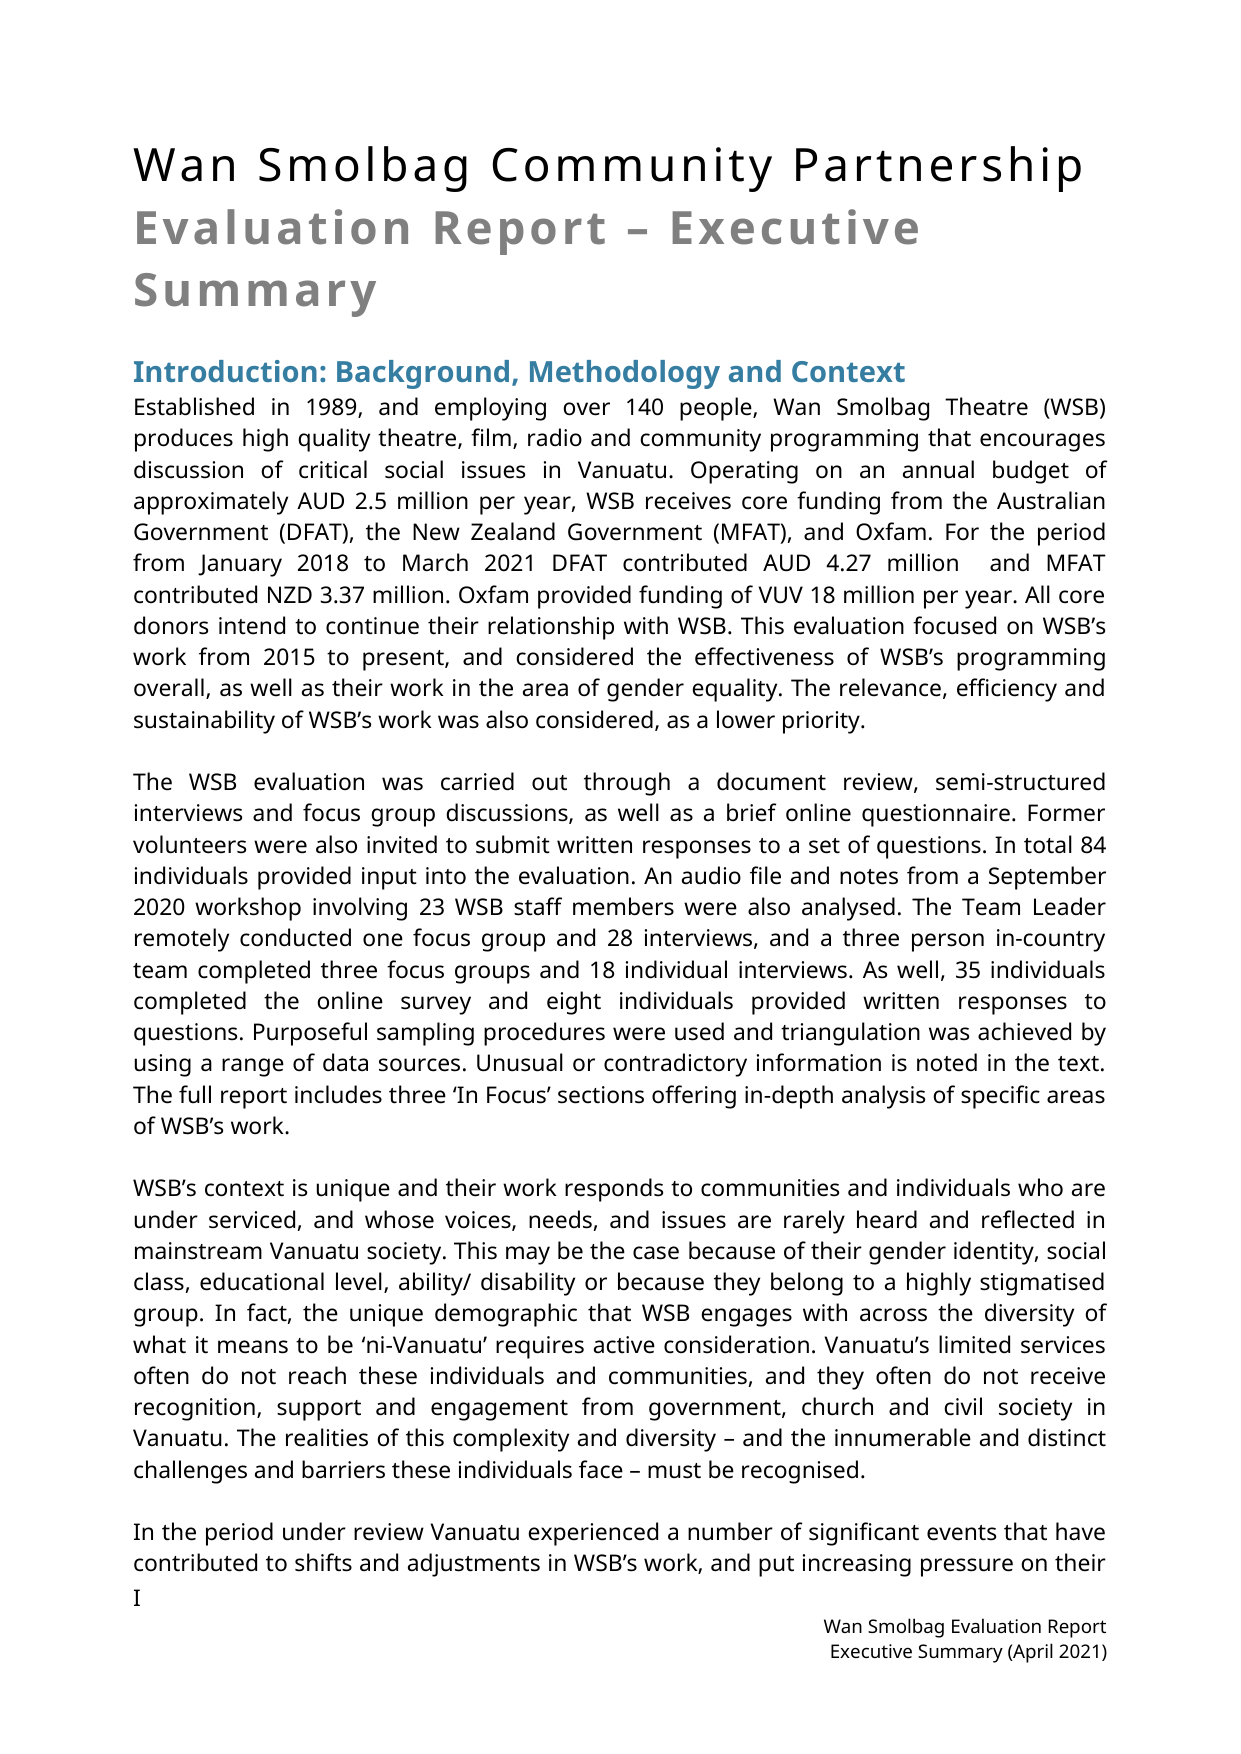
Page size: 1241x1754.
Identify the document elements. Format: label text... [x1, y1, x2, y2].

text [133, 1516, 1107, 1578]
text WSB’s context is unique and their work responds to communities and individuals who are under serviced, and whose voices, needs, and issues are rarely heard and reflected in mainstream Vanuatu society. This may be the case because of their gender identity, social class, educational level, ability/ disability or because they belong to a highly stigmatised group. In fact, the unique demographic that WSB engages with across the diversity of what it means to be ‘ni-Vanuatu’ requires active consideration. Vanuatu’s limited services often do not reach these individuals and communities, and they often do not receive recognition, support and engagement from government, church and civil society in Vanuatu. The realities of this complexity and diversity – and the innumerable and distinct challenges and barriers these individuals face – must be recognised. [133, 1172, 1107, 1485]
text The WSB evaluation was carried out through a document review, semi-structured interviews and focus group discussions, as well as a brief online questionnaire. Former volunteers were also invited to submit written responses to a set of questions. In total 84 individuals provided input into the evaluation. An audio file and notes from a September 2020 workshop involving 23 WSB staff members were also analysed. The Team Leader remotely conducted one focus group and 28 interviews, and a three person in-country team completed three focus groups and 18 individual interviews. As well, 35 individuals completed the online survey and eight individuals provided written responses to questions. Purposeful sampling procedures were used and triangulation was achieved by using a range of data sources. Unusual or contradictory information is noted in the text. The full report includes three ‘In Focus’ sections offering in-depth analysis of specific areas of WSB’s work. [133, 766, 1107, 1141]
text Established in 1989, and employing over 140 people, Wan Smolbag Theatre (WSB) produces high quality theatre, film, radio and community programming that encourages discussion of critical social issues in Vanuatu. Operating on an annual budget of approximately AUD 2.5 million per year, WSB receives core funding from the Australian Government (DFAT), the New Zealand Government (MFAT), and Oxfam. For the period from January 2018 to March 2021 DFAT contributed AUD 4.27 million and MFAT contributed NZD 3.37 million. Oxfam provided funding of VUV 18 million per year. All core donors intend to continue their relationship with WSB. This evaluation focused on WSB’s work from 2015 to present, and considered the effectiveness of WSB’s programming overall, as well as their work in the area of gender equality. The relevance, efficiency and sustainability of WSB’s work was also considered, as a lower priority. [133, 391, 1107, 735]
title Wan Smolbag Community Partnership Evaluation Report – Executive Summary [133, 133, 1107, 320]
subtitle Introduction: Background, Methodology and Context [133, 351, 1107, 391]
